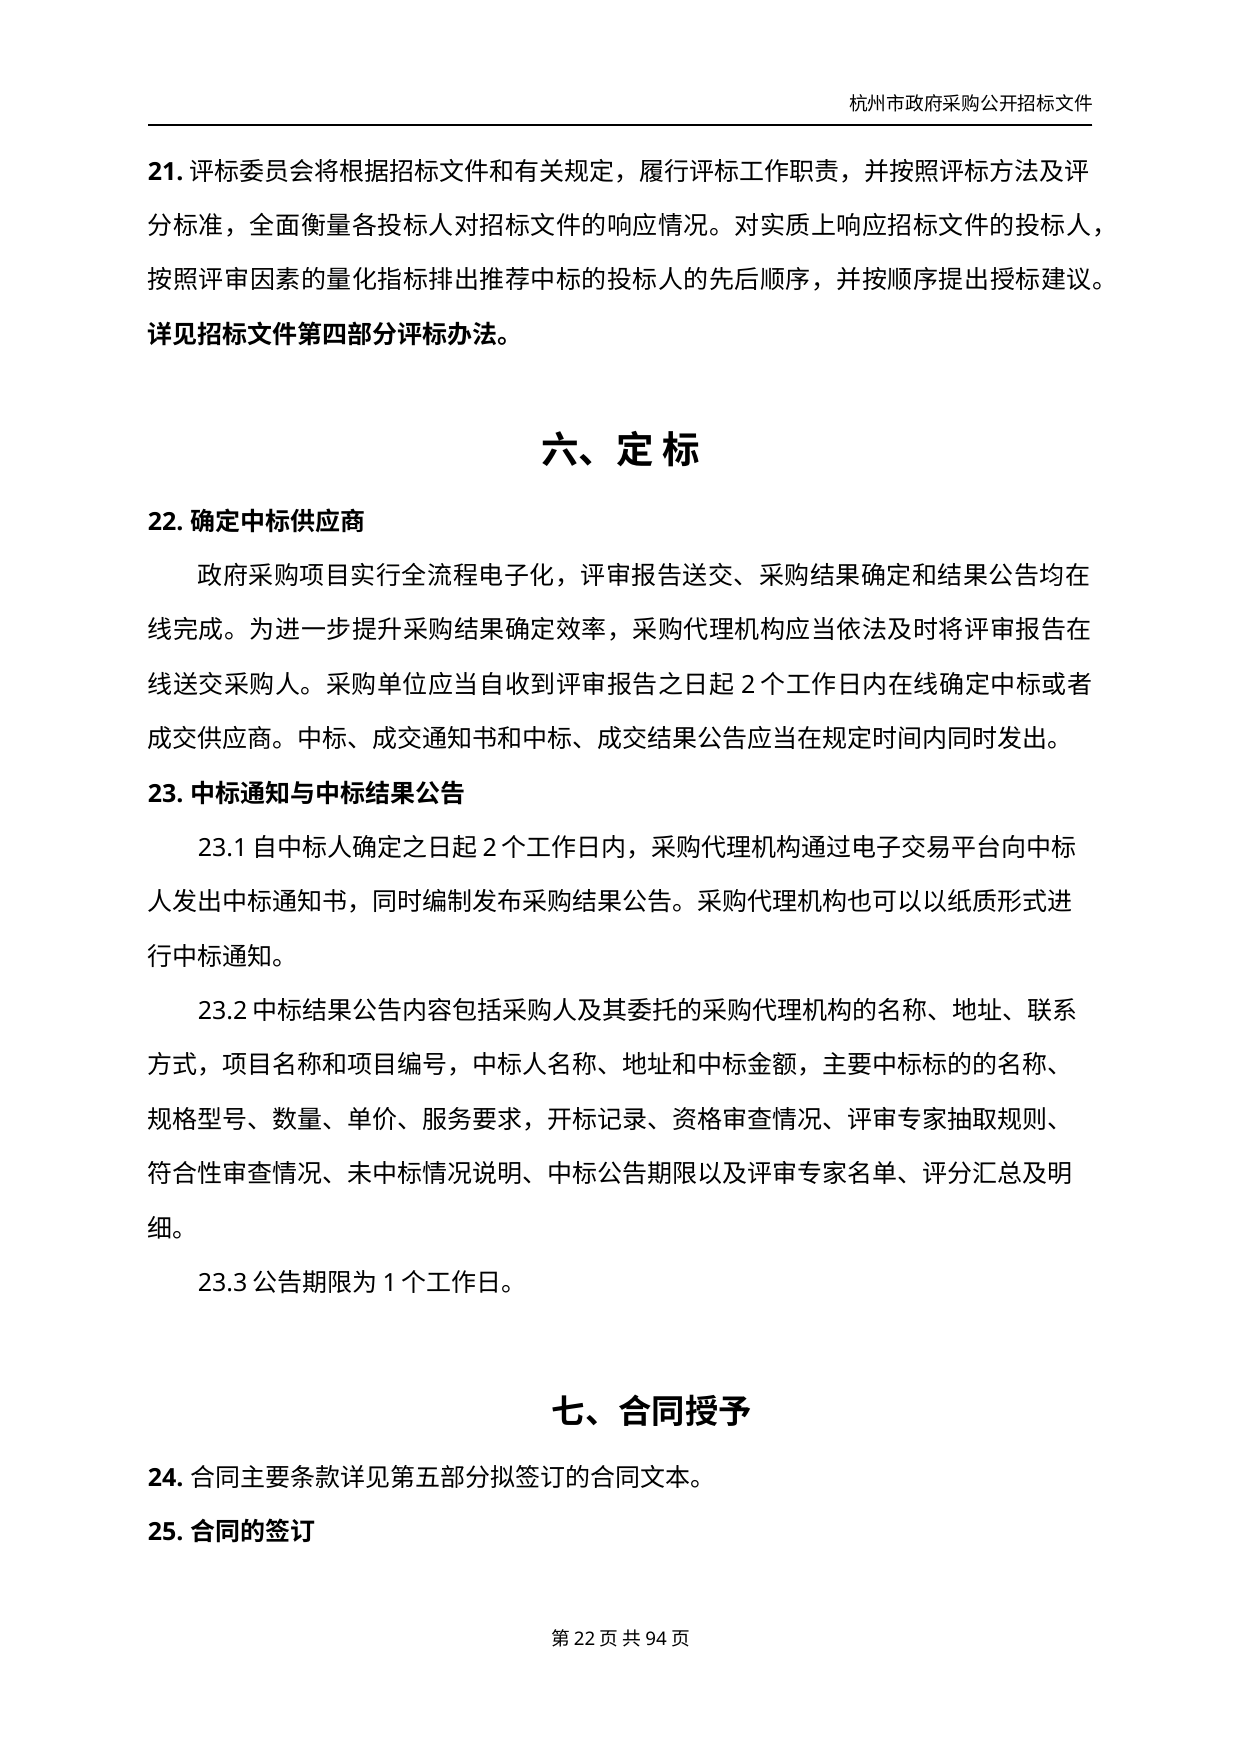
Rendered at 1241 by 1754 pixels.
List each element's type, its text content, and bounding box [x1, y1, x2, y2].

text 22. 确定中标供应商 [148, 501, 1092, 537]
text 七、合同授予 [160, 1385, 1092, 1433]
text 23.3公告期限为1个工作日。 [148, 1262, 1092, 1299]
text 六、定 标 [148, 420, 1092, 474]
text 21. 评标委员会将根据招标文件和有关规定，履行评标工作职责，并按照评标方法及评分标准，全面衡量各投标人对招标文件的响应情况。对实质上响应招标文件的投标人，按照评审因素的量化指标排出推荐中标的投标人的先后顺序，并按顺序提出授标建议。详见招标文件第四部分评标办法。 [148, 151, 1092, 351]
text 25. 合同的签订 [148, 1512, 1092, 1548]
text 24. 合同主要条款详见第五部分拟签订的合同文本。 [148, 1457, 1092, 1493]
text 23.1自中标人确定之日起2个工作日内，采购代理机构通过电子交易平台向中标人发出中标通知书，同时编制发布采购结果公告。采购代理机构也可以以纸质形式进行中标通知。 [148, 827, 1092, 972]
text 23.2中标结果公告内容包括采购人及其委托的采购代理机构的名称、地址、联系方式，项目名称和项目编号，中标人名称、地址和中标金额，主要中标标的的名称、规格型号、数量、单价、服务要求，开标记录、资格审查情况、评审专家抽取规则、符合性审查情况、未中标情况说明、中标公告期限以及评审专家名单、评分汇总及明细。 [148, 991, 1092, 1244]
text 政府采购项目实行全流程电子化，评审报告送交、采购结果确定和结果公告均在线完成。为进一步提升采购结果确定效率，采购代理机构应当依法及时将评审报告在线送交采购人。采购单位应当自收到评审报告之日起2个工作日内在线确定中标或者成交供应商。中标、成交通知书和中标、成交结果公告应当在规定时间内同时发出。 [148, 556, 1092, 755]
text 23. 中标通知与中标结果公告 [148, 773, 1092, 809]
